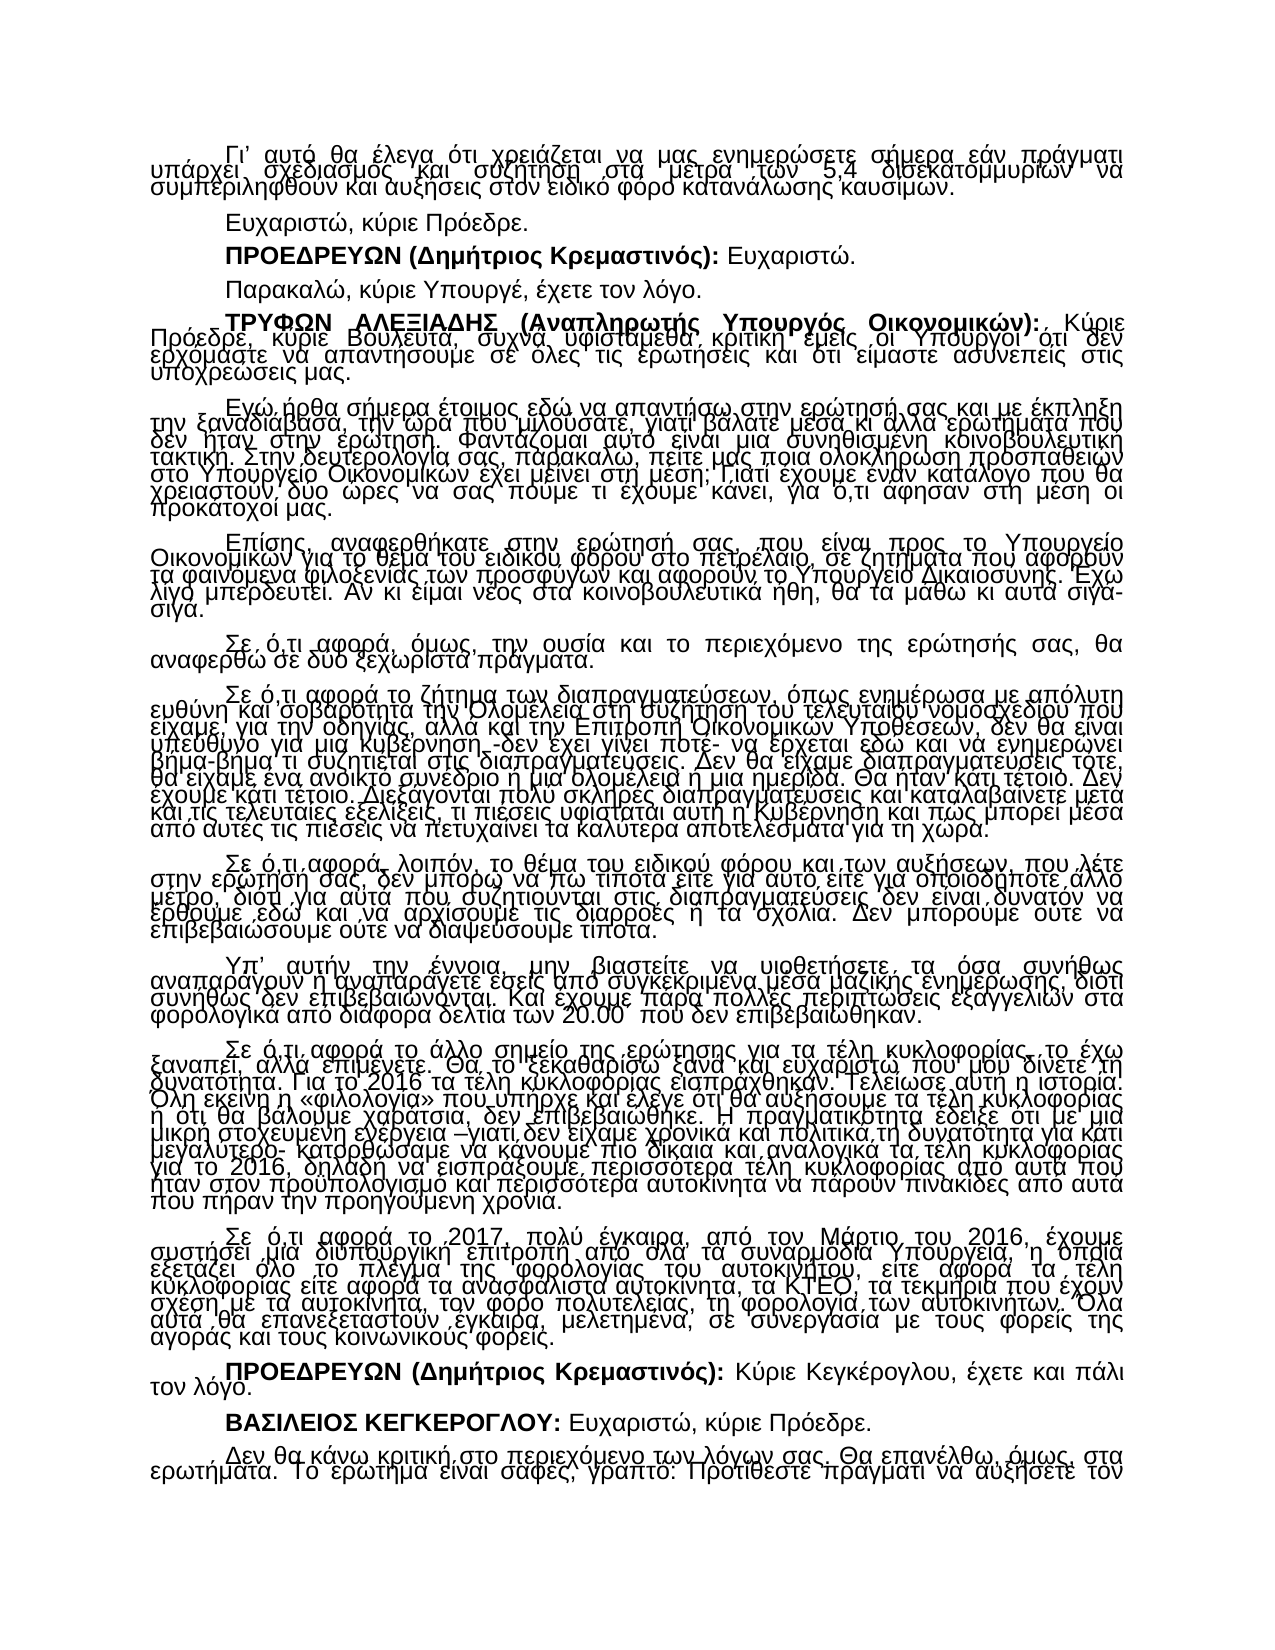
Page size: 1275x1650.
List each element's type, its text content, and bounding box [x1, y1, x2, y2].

text Σε ό,τι αφορά το άλλο σημείο της ερώτησης για τα τέλη κυκλοφορίας, το έχω ξαναπεί, αλλά επιμένετε. Θα το ξεκαθαρίσω ξανά και ευχαριστώ που μου δίνετε τη δυνατότητα. Για το 2016 τα τέλη κυκλοφορίας εισπράχθηκαν. Τελείωσε αυτή η ιστορία. Όλη εκείνη η «φιλολογία» που υπήρχε και έλεγε ότι θα αυξήσουμε τα τέλη κυκλοφορίας ή ότι θα βάλουμε χαράτσια, δεν επιβεβαιώθηκε. Η πραγματικότητα έδειξε ότι με μια μικρή στοχευμένη ενέργεια –γιατί δεν είχαμε χρονικά και πολιτικά τη δυνατότητα για κάτι μεγαλύτερο- κατορθώσαμε να κάνουμε πιο δίκαια και αναλογικά τα τέλη κυκλοφορίας για το 2016, δηλαδή να εισπράξουμε περισσότερα τέλη κυκλοφορίας από αυτά που ήταν στον προϋπολογισμό και περισσότερα αυτοκίνητα να πάρουν πινακίδες από αυτά που πήραν την προηγούμενη χρονιά. [150, 1045, 1125, 1215]
text Σε ό,τι αφορά το 2017, πολύ έγκαιρα, από τον Μάρτιο του 2016, έχουμε συστήσει μια διϋπουργική επιτροπή από όλα τα συναρμόδια Υπουργεία, η οποία εξετάζει όλο το πλέγμα της φορολογίας του αυτοκινήτου, είτε αφορά τα τέλη κυκλοφορίας είτε αφορά τα ανασφάλιστα αυτοκίνητα, τα ΚΤΕΟ, τα τεκμήρια που έχουν σχέση με τα αυτοκίνητα, τον φόρο πολυτελείας, τη φορολογία των αυτοκινήτων. Όλα αυτά θα επανεξεταστούν έγκαιρα, μελετημένα, σε συνεργασία με τους φορείς της αγοράς και τους κοινωνικούς φορείς. [150, 1232, 1125, 1350]
text ΤΡΥΦΩΝ ΑΛΕΞΙΑΔΗΣ (Αναπληρωτής Υπουργός Οικονομικών): Κύριε Πρόεδρε, κύριε Βουλευτά, συχνά υφιστάμεθα κριτική εμείς οι Υπουργοί ότι δεν ερχόμαστε να απαντήσουμε σε όλες τις ερωτήσεις και ότι είμαστε ασυνεπείς στις υποχρεώσεις μας. [150, 318, 1125, 386]
text ΠΡΟΕΔΡΕΥΩΝ (Δημήτριος Κρεμαστινός): Ευχαριστώ. [150, 251, 412, 268]
text Γι’ αυτό θα έλεγα ότι χρειάζεται να μας ενημερώσετε σήμερα εάν πράγματι υπάρχει σχεδιασμός και συζήτηση στα μέτρα των 5,4 δισεκατομμυρίων να συμπεριληφθούν και αυξήσεις στον ειδικό φόρο κατανάλωσης καυσίμων. [150, 150, 1125, 201]
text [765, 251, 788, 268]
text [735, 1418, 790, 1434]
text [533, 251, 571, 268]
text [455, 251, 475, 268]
text Παρακαλώ, κύριε Υπουργέ, έχετε τον λόγο. [150, 284, 1125, 301]
text Εγώ ήρθα σήμερα έτοιμος εδώ να απαντήσω στην ερώτησή σας και με έκπληξη την ξαναδιάβασα, την ώρα που μιλούσατε, γιατί βάλατε μέσα κι άλλα ερωτήματα που δεν ήταν στην ερώτηση. Φαντάζομαι αυτό είναι μια συνηθισμένη κοινοβουλευτική τακτική. Στην δευτερολογία σας, παρακαλώ, πείτε μας ποια ολοκλήρωση προσπαθειών στο Υπουργείο Οικονομικών έχει μείνει στη μέση; Γιατί έχουμε έναν κατάλογο που θα χρειαστούν δύο ώρες να σας πούμε τι έχουμε κάνει, για ό,τι άφησαν στη μέση οι προκάτοχοί μας. [150, 403, 1125, 521]
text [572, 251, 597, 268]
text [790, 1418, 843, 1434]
text ΒΑΣΙΛΕΙΟΣ ΚΕΓΚΕΡΟΓΛΟΥ: Ευχαριστώ, κύριε Πρόεδρε. [843, 1418, 1125, 1434]
text Υπ’ αυτήν την έννοια, μην βιαστείτε να υιοθετήσετε τα όσα συνήθως αναπαράγουν ή αναπαράγετε εσείς από συγκεκριμένα μέσα μαζικής ενημέρωσης, διότι συνήθως δεν επιβεβαιώνονται. Και έχουμε πάρα πολλές περιπτώσεις εξαγγελιών στα φορολογικά από διάφορα δελτία των 20.00΄ που δεν επιβεβαιώθηκαν. [150, 961, 1125, 1029]
text ΠΡΟΕΔΡΕΥΩΝ (Δημήτριος Κρεμαστινός): Κύριε Κεγκέρογλου, έχετε και πάλι τον λόγο. [150, 1367, 1125, 1401]
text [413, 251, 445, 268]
text Επίσης, αναφερθήκατε στην ερώτησή σας, που είναι προς το Υπουργείο Οικονομικών για το θέμα του ειδικού φόρου στο πετρέλαιο, σε ζητήματα που αφορούν τα φαινόμενα φιλοξενίας των προσφύγων και αφορούν το Υπουργείο Δικαιοσύνης. Έχω λίγο μπερδευτεί. Αν κι είμαι νέος στα κοινοβουλευτικά ήθη, θα τα μάθω κι αυτά σιγά-σιγά. [150, 538, 1125, 623]
text ΒΑΣΙΛΕΙΟΣ ΚΕΓΚΕΡΟΓΛΟΥ: Ευχαριστώ, κύριε Πρόεδρε. [150, 1418, 603, 1434]
text Σε ό,τι αφορά το ζήτημα των διαπραγματεύσεων, όπως ενημέρωσα με απόλυτη ευθύνη και σοβαρότητα την Ολομέλεια στη συζήτηση του τελευταίου νομοσχεδίου που είχαμε, για την οδηγίας, αλλά και την Επιτροπή Οικονομικών Υποθέσεων, δεν θα είναι υπεύθυνο για μια κυβέρνηση -δεν έχει γίνει ποτέ- να έρχεται εδώ και να ενημερώνει βήμα-βήμα τι συζητιέται στις διαπραγματεύσεις. Δεν θα είχαμε διαπραγματεύσεις τότε, θα είχαμε ένα ανοικτό συνέδριο ή μια ολομέλεια ή μια ημερίδα. Θα ήταν κάτι τέτοιο. Δεν έχουμε κάτι τέτοιο. Διεξάγονται πολύ σκληρές διαπραγματεύσεις και καταλαβαίνετε μετά και τις τελευταίες εξελίξεις, τι πιέσεις υφίσταται αυτή η Κυβέρνηση και πώς μπορεί μέσα από αυτές τις πιέσεις να πετυχαίνει τα καλύτερα αποτελέσματα για τη χώρα. [150, 690, 1125, 843]
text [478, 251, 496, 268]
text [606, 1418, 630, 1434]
text Ευχαριστώ, κύριε Πρόεδρε. [150, 217, 1125, 234]
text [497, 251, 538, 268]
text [150, 1451, 1125, 1485]
text ΠΡΟΕΔΡΕΥΩΝ (Δημήτριος Κρεμαστινός): Ευχαριστώ. [788, 251, 1125, 268]
text Σε ό,τι αφορά, όμως, την ουσία και το περιεχόμενο της ερώτησής σας, θα αναφερθώ σε δύο ξεχωριστά πράγματα. [150, 639, 1125, 673]
text Σε ό,τι αφορά, λοιπόν, το θέμα του ειδικού φόρου και των αυξήσεων, που λέτε στην ερώτησή σας, δεν μπορώ να πω τίποτα είτε για αυτό είτε για οποιοδήποτε άλλο μέτρο, διότι για αυτά που συζητιούνται στις διαπραγματεύσεις δεν είναι δυνατόν να έρθουμε εδώ και να αρχίσουμε τις διαρροές ή τα σχόλια. Δεν μπορούμε ούτε να επιβεβαιώσουμε ούτε να διαψεύσουμε τίποτα. [150, 859, 1125, 944]
